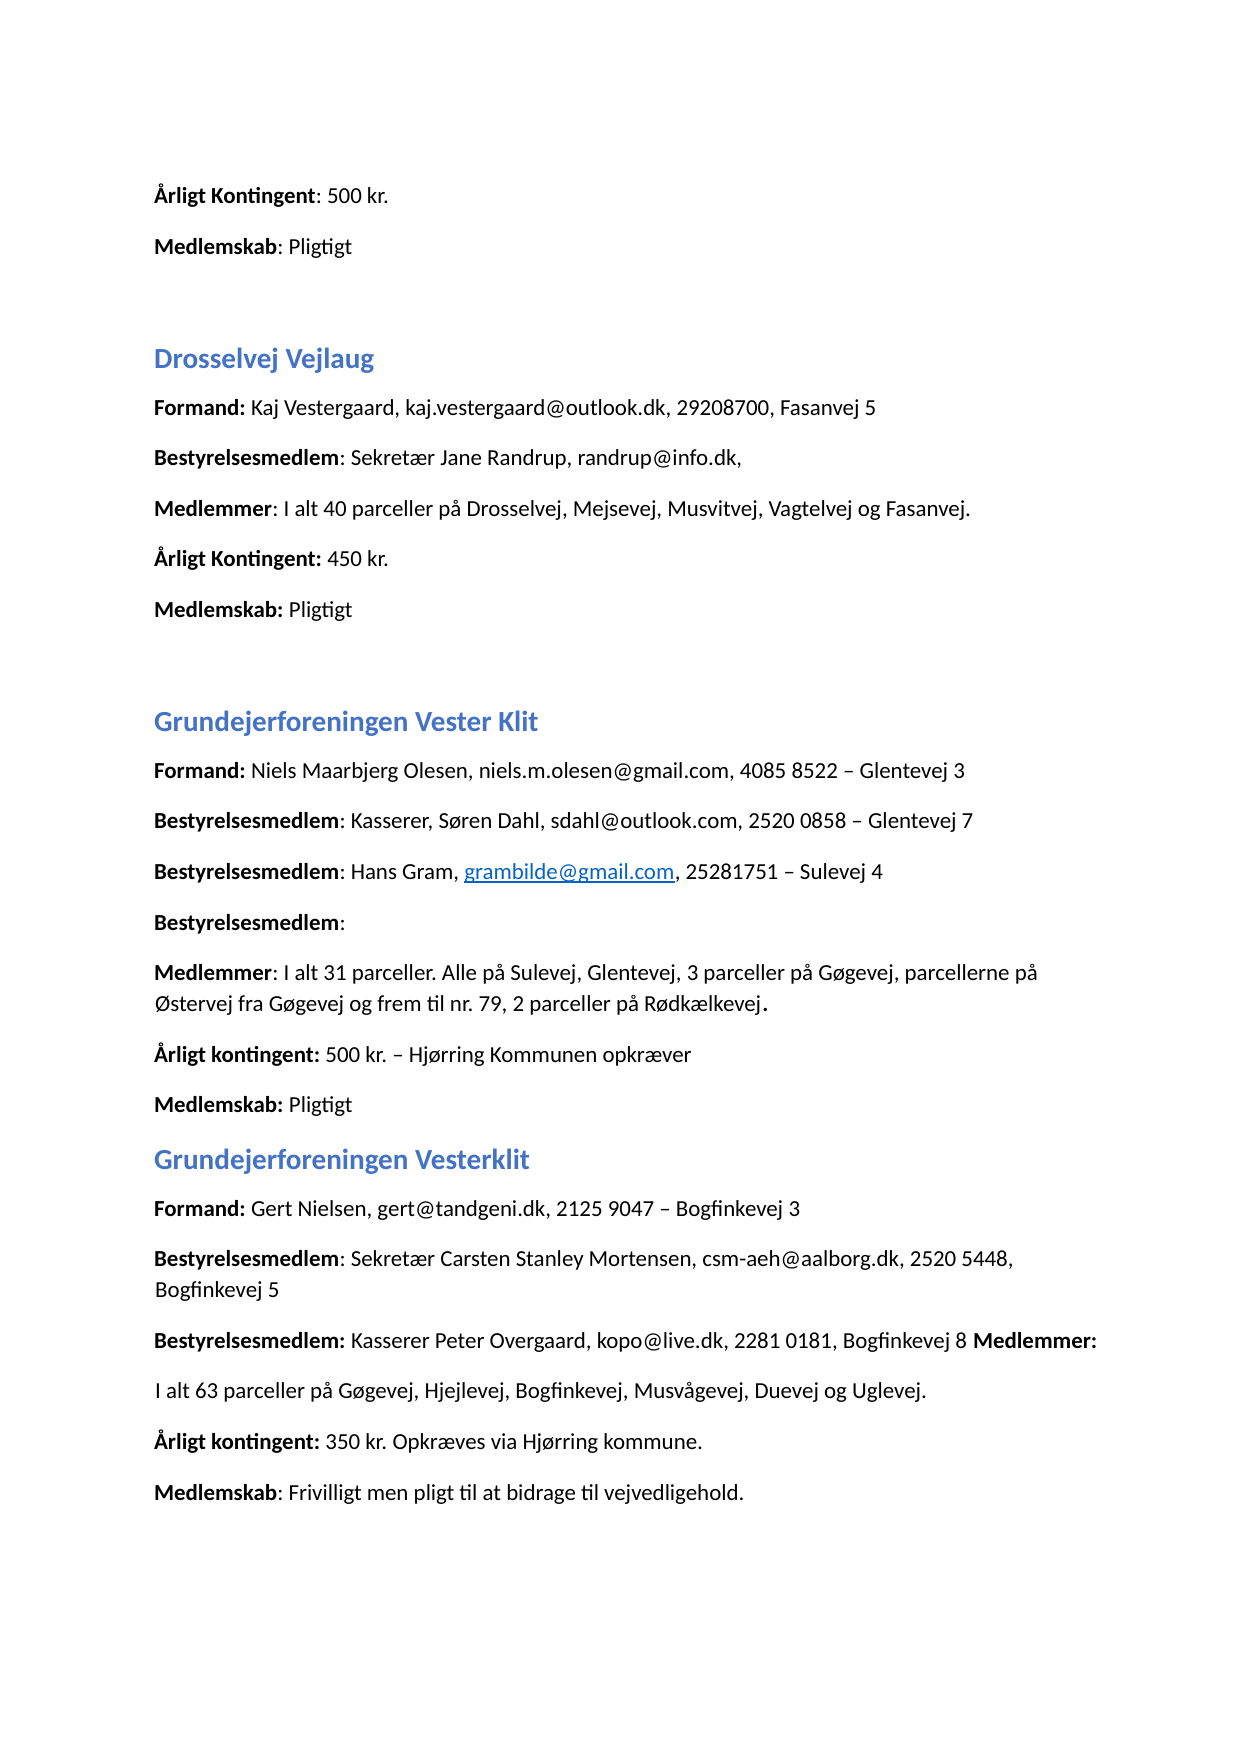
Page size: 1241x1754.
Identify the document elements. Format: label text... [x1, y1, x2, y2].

subtitle Drosselvej Vejlaug [154, 340, 1116, 376]
text Medlemmer: I alt 31 parceller. Alle på Sulevej, Glentevej, 3 parceller på Gøgevej, parcellerne på Østervej fra Gøgevej og frem til nr. 79, 2 parceller på Rødkælkevej. [154, 958, 1104, 1017]
text Medlemskab: Frivilligt men pligt til at bidrage til vejvedligehold. [154, 1478, 1104, 1506]
text Medlemmer: I alt 40 parceller på Drosselvej, Mejsevej, Musvitvej, Vagtelvej og Fasanvej. [154, 494, 1104, 522]
text Medlemskab: Pligtigt [154, 595, 1116, 623]
text Bestyrelsesmedlem: Kasserer Peter Overgaard, kopo@live.dk, 2281 0181, Bogfinkevej 8 Medlemmer: I alt 63 parceller på Gøgevej, Hjejlevej, Bogfinkevej, Musvågevej, Duevej og Uglevej. [154, 1326, 1104, 1404]
subtitle Grundejerforeningen Vesterklit [154, 1141, 1116, 1177]
text Medlemskab: Pligtigt [154, 232, 1116, 260]
text Bestyrelsesmedlem: Sekretær Jane Randrup, randrup@info.dk, [154, 443, 1104, 472]
text Årligt kontingent: 500 kr. – Hjørring Kommunen opkræver [154, 1040, 1104, 1068]
text Årligt Kontingent: 450 kr. [154, 544, 1116, 573]
text Formand: Gert Nielsen, gert@tandgeni.dk, 2125 9047 – Bogfinkevej 3 [154, 1194, 1104, 1222]
text Bestyrelsesmedlem: [154, 908, 1116, 936]
text Bestyrelsesmedlem: Kasserer, Søren Dahl, sdahl@outlook.com, 2520 0858 – Glentevej 7 [154, 807, 1104, 834]
text Årligt Kontingent: 500 kr. [154, 182, 1116, 209]
text Bestyrelsesmedlem: Hans Gram, grambilde@gmail.com, 25281751 – Sulevej 4 [154, 857, 1104, 885]
text Bestyrelsesmedlem: Sekretær Carsten Stanley Mortensen, csm-aeh@aalborg.dk, 2520 5448, Bogfinkevej 5 [154, 1244, 1104, 1304]
text Medlemskab: Pligtigt [154, 1090, 1116, 1118]
subtitle Grundejerforeningen Vester Klit [154, 703, 1116, 738]
text Formand: Niels Maarbjerg Olesen, niels.m.olesen@gmail.com, 4085 8522 – Glentevej 3 [154, 756, 1104, 784]
text Årligt kontingent: 350 kr. Opkræves via Hjørring kommune. [154, 1427, 1104, 1455]
text Formand: Kaj Vestergaard, kaj.vestergaard@outlook.dk, 29208700, Fasanvej 5 [154, 393, 1104, 421]
